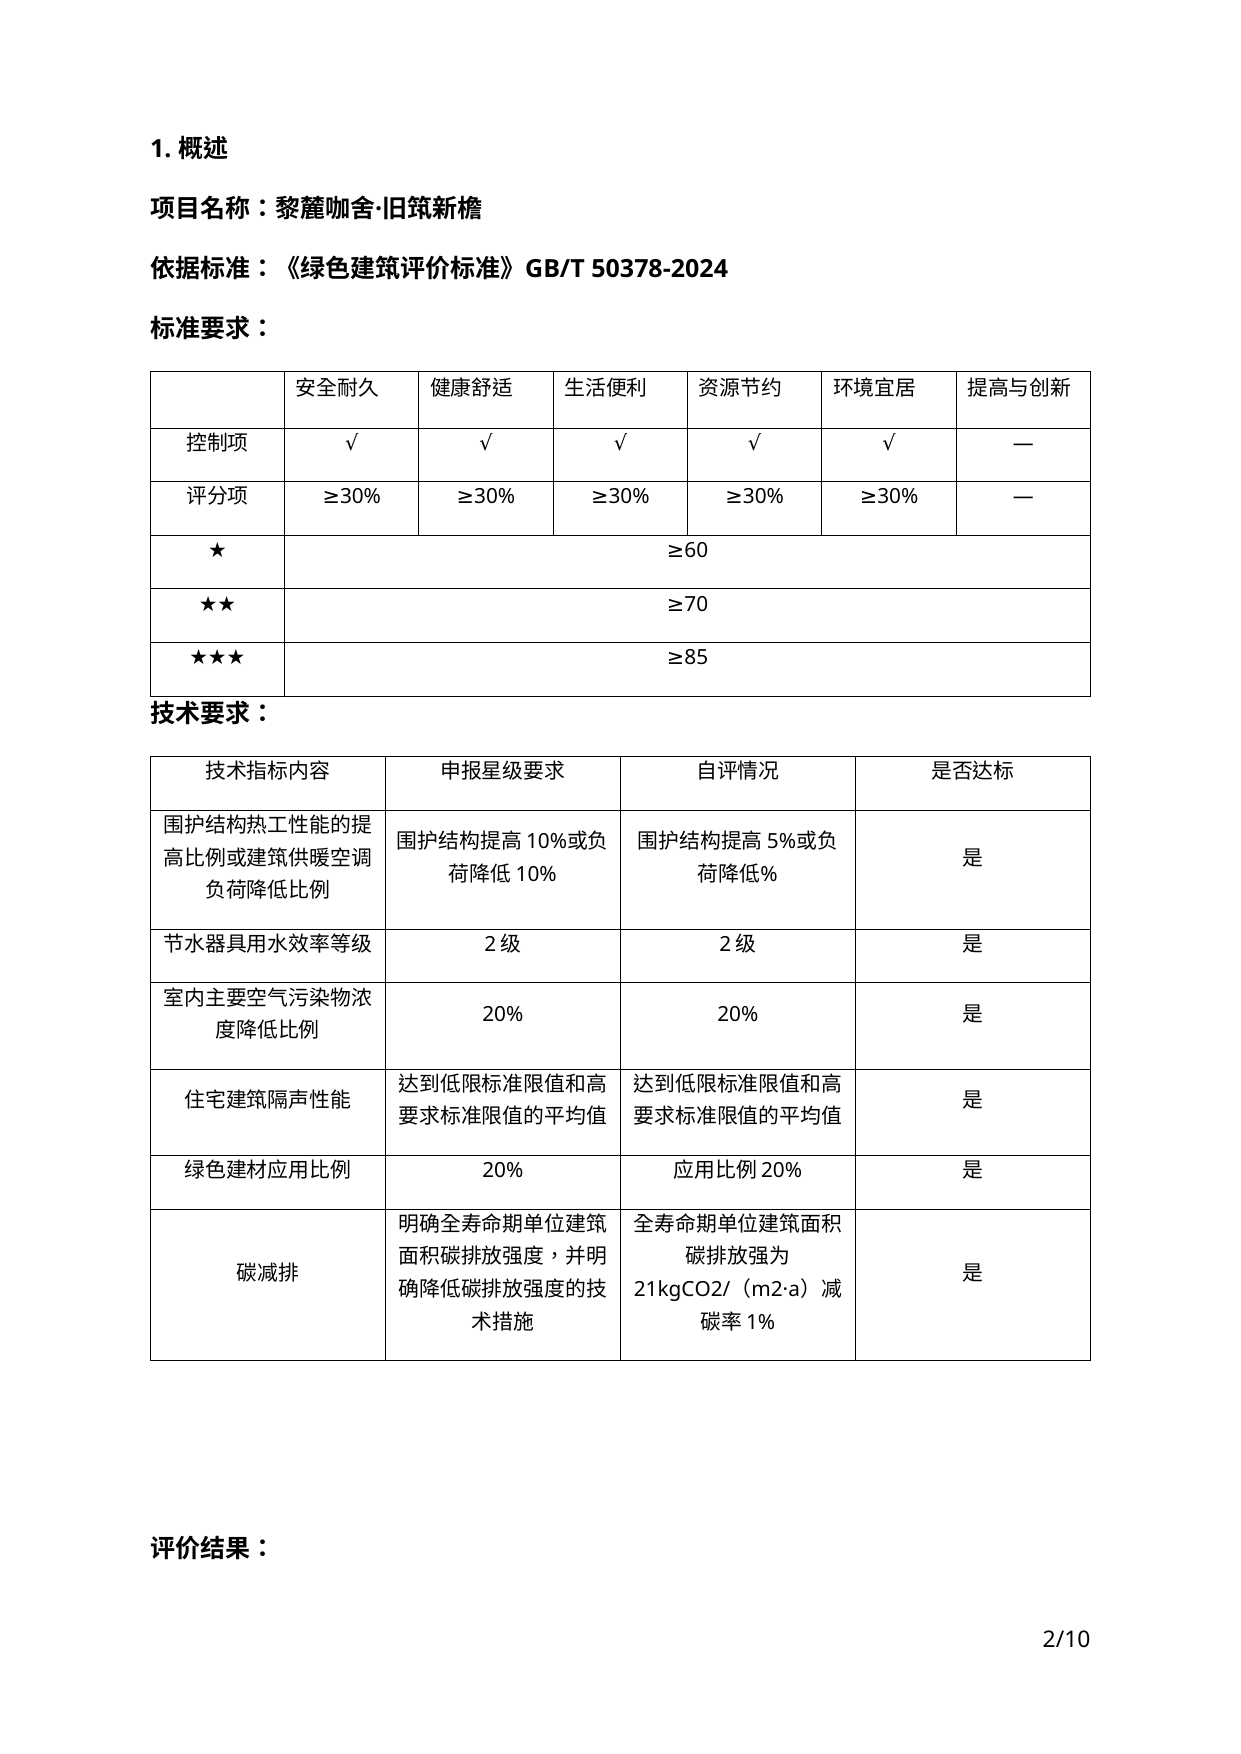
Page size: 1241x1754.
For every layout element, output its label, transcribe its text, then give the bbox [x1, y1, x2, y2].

table_cell 是 [856, 983, 1090, 1068]
text 依据标准：《绿色建筑评价标准》GB/T 50378-2024 [150, 251, 1090, 285]
table_cell √ [285, 429, 418, 481]
table_cell ≥30% [688, 482, 821, 535]
table_header 技术指标内容 [151, 757, 385, 810]
table_cell ★★★ [151, 643, 284, 696]
table_header 资源节约 [688, 372, 821, 427]
table_cell 20% [386, 983, 620, 1068]
table_cell ★ [151, 536, 284, 588]
table_cell 20% [386, 1156, 620, 1208]
table_cell — [957, 429, 1090, 481]
table_header [151, 372, 284, 427]
table_header 自评情况 [621, 757, 855, 810]
table_cell 围护结构提高10%或负荷降低10% [386, 811, 620, 929]
table_cell 20% [621, 983, 855, 1068]
table_cell 室内主要空气污染物浓度降低比例 [151, 983, 385, 1068]
table_cell 控制项 [151, 429, 284, 481]
table_cell ≥30% [554, 482, 687, 535]
table_header 健康舒适 [419, 372, 553, 427]
table_cell 2级 [621, 930, 855, 982]
table_cell 2级 [386, 930, 620, 982]
table_cell ≥30% [285, 482, 418, 535]
table_cell 应用比例20% [621, 1156, 855, 1208]
table_cell ≥30% [419, 482, 553, 535]
table_cell 是 [856, 1156, 1090, 1208]
table_cell 碳减排 [151, 1210, 385, 1360]
table_header 生活便利 [554, 372, 687, 427]
text 1. 概述 [150, 131, 1090, 165]
table_cell 评分项 [151, 482, 284, 535]
text 标准要求： [150, 311, 1090, 345]
table_cell √ [688, 429, 821, 481]
table_cell 是 [856, 1070, 1090, 1155]
table_cell √ [554, 429, 687, 481]
text 项目名称：黎麓咖舍·旧筑新檐 [150, 191, 1090, 225]
table_cell √ [822, 429, 956, 481]
table_cell 是 [856, 811, 1090, 929]
table_cell 节水器具用水效率等级 [151, 930, 385, 982]
table_header 提高与创新 [957, 372, 1090, 427]
table_cell √ [419, 429, 553, 481]
table_cell 是 [856, 1210, 1090, 1360]
table_cell — [957, 482, 1090, 535]
table_cell ≥85 [285, 643, 1090, 696]
table_header 环境宜居 [822, 372, 956, 427]
table_header 是否达标 [856, 757, 1090, 810]
table_cell 住宅建筑隔声性能 [151, 1070, 385, 1155]
table_cell 达到低限标准限值和高要求标准限值的平均值 [386, 1070, 620, 1155]
table_cell 全寿命期单位建筑面积碳排放强为21kgCO2/（m2·a）减碳率1% [621, 1210, 855, 1360]
table_cell ★★ [151, 589, 284, 642]
table_cell 达到低限标准限值和高要求标准限值的平均值 [621, 1070, 855, 1155]
table_cell 明确全寿命期单位建筑面积碳排放强度，并明确降低碳排放强度的技术措施 [386, 1210, 620, 1360]
table_header 申报星级要求 [386, 757, 620, 810]
text 技术要求： [150, 697, 1090, 730]
table_cell 是 [856, 930, 1090, 982]
table_cell 围护结构提高5%或负荷降低% [621, 811, 855, 929]
table_header 安全耐久 [285, 372, 418, 427]
table_cell ≥30% [822, 482, 956, 535]
table_cell 绿色建材应用比例 [151, 1156, 385, 1208]
table_cell ≥70 [285, 589, 1090, 642]
text 评价结果： [150, 1531, 1090, 1565]
table_cell ≥60 [285, 536, 1090, 588]
table_cell 围护结构热工性能的提高比例或建筑供暖空调负荷降低比例 [151, 811, 385, 929]
